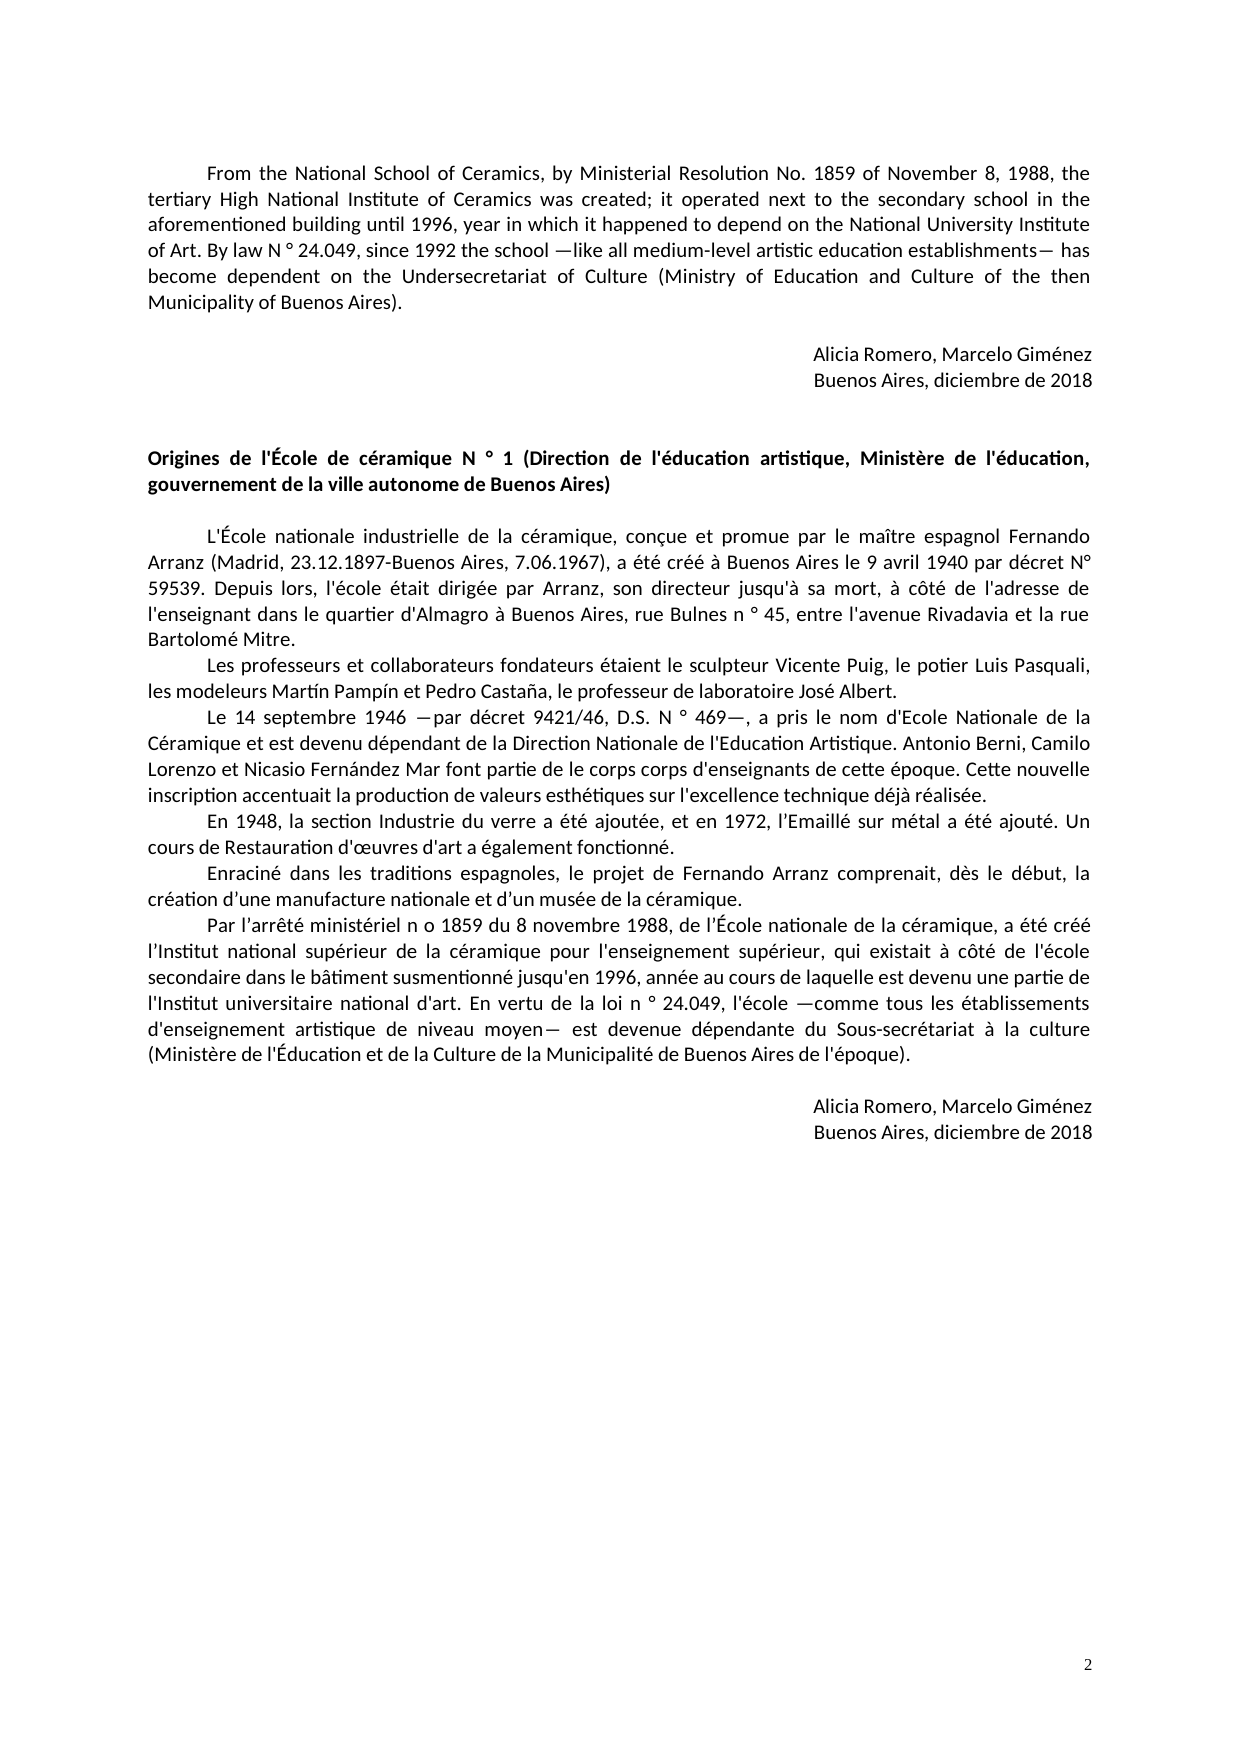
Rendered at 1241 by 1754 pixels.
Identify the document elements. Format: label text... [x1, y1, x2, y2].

text Origines de l'École de céramique N ° 1 (Direction de l'éducation artistique, Ministère de l'éducation, gouvernement de la ville autonome de Buenos Aires) [148, 445, 1092, 497]
text Buenos Aires, diciembre de 2018 [148, 367, 1092, 393]
text Alicia Romero, Marcelo Giménez [148, 341, 1092, 367]
text Le 14 septembre 1946 ―par décret 9421/46, D.S. N ° 469—, a pris le nom d'Ecole Nationale de la Céramique et est devenu dépendant de la Direction Nationale de l'Education Artistique. Antonio Berni, Camilo Lorenzo et Nicasio Fernández Mar font partie de le corps corps d'enseignants de cette époque. Cette nouvelle inscription accentuait la production de valeurs esthétiques sur l'excellence technique déjà réalisée. [148, 704, 1092, 808]
text L'École nationale industrielle de la céramique, conçue et promue par le maître espagnol Fernando Arranz (Madrid, 23.12.1897-Buenos Aires, 7.06.1967), a été créé à Buenos Aires le 9 avril 1940 par décret N° 59539. Depuis lors, l'école était dirigée par Arranz, son directeur jusqu'à sa mort, à côté de l'adresse de l'enseignant dans le quartier d'Almagro à Buenos Aires, rue Bulnes n ° 45, entre l'avenue Rivadavia et la rue Bartolomé Mitre. [148, 523, 1092, 652]
text Les professeurs et collaborateurs fondateurs étaient le sculpteur Vicente Puig, le potier Luis Pasquali, les modeleurs Martín Pampín et Pedro Castaña, le professeur de laboratoire José Albert. [148, 652, 1092, 704]
text From the National School of Ceramics, by Ministerial Resolution No. 1859 of November 8, 1988, the tertiary High National Institute of Ceramics was created; it operated next to the secondary school in the aforementioned building until 1996, year in which it happened to depend on the National University Institute of Art. By law N ° 24.049, since 1992 the school —like all medium-level artistic education establishments― has become dependent on the Undersecretariat of Culture (Ministry of Education and Culture of the then Municipality of Buenos Aires). [148, 159, 1092, 315]
text Alicia Romero, Marcelo Giménez [148, 1093, 1092, 1119]
text En 1948, la section Industrie du verre a été ajoutée, et en 1972, l’Emaillé sur métal a été ajouté. Un cours de Restauration d'œuvres d'art a également fonctionné. [148, 808, 1092, 860]
text Buenos Aires, diciembre de 2018 [148, 1119, 1092, 1145]
text Enraciné dans les traditions espagnoles, le projet de Fernando Arranz comprenait, dès le début, la création d’une manufacture nationale et d’un musée de la céramique. [148, 860, 1092, 912]
text Par l’arrêté ministériel n o 1859 du 8 novembre 1988, de l’École nationale de la céramique, a été créé l’Institut national supérieur de la céramique pour l'enseignement supérieur, qui existait à côté de l'école secondaire dans le bâtiment susmentionné jusqu'en 1996, année au cours de laquelle est devenu une partie de l'Institut universitaire national d'art. En vertu de la loi n ° 24.049, l'école —comme tous les établissements d'enseignement artistique de niveau moyen― est devenue dépendante du Sous-secrétariat à la culture (Ministère de l'Éducation et de la Culture de la Municipalité de Buenos Aires de l'époque). [148, 912, 1092, 1067]
